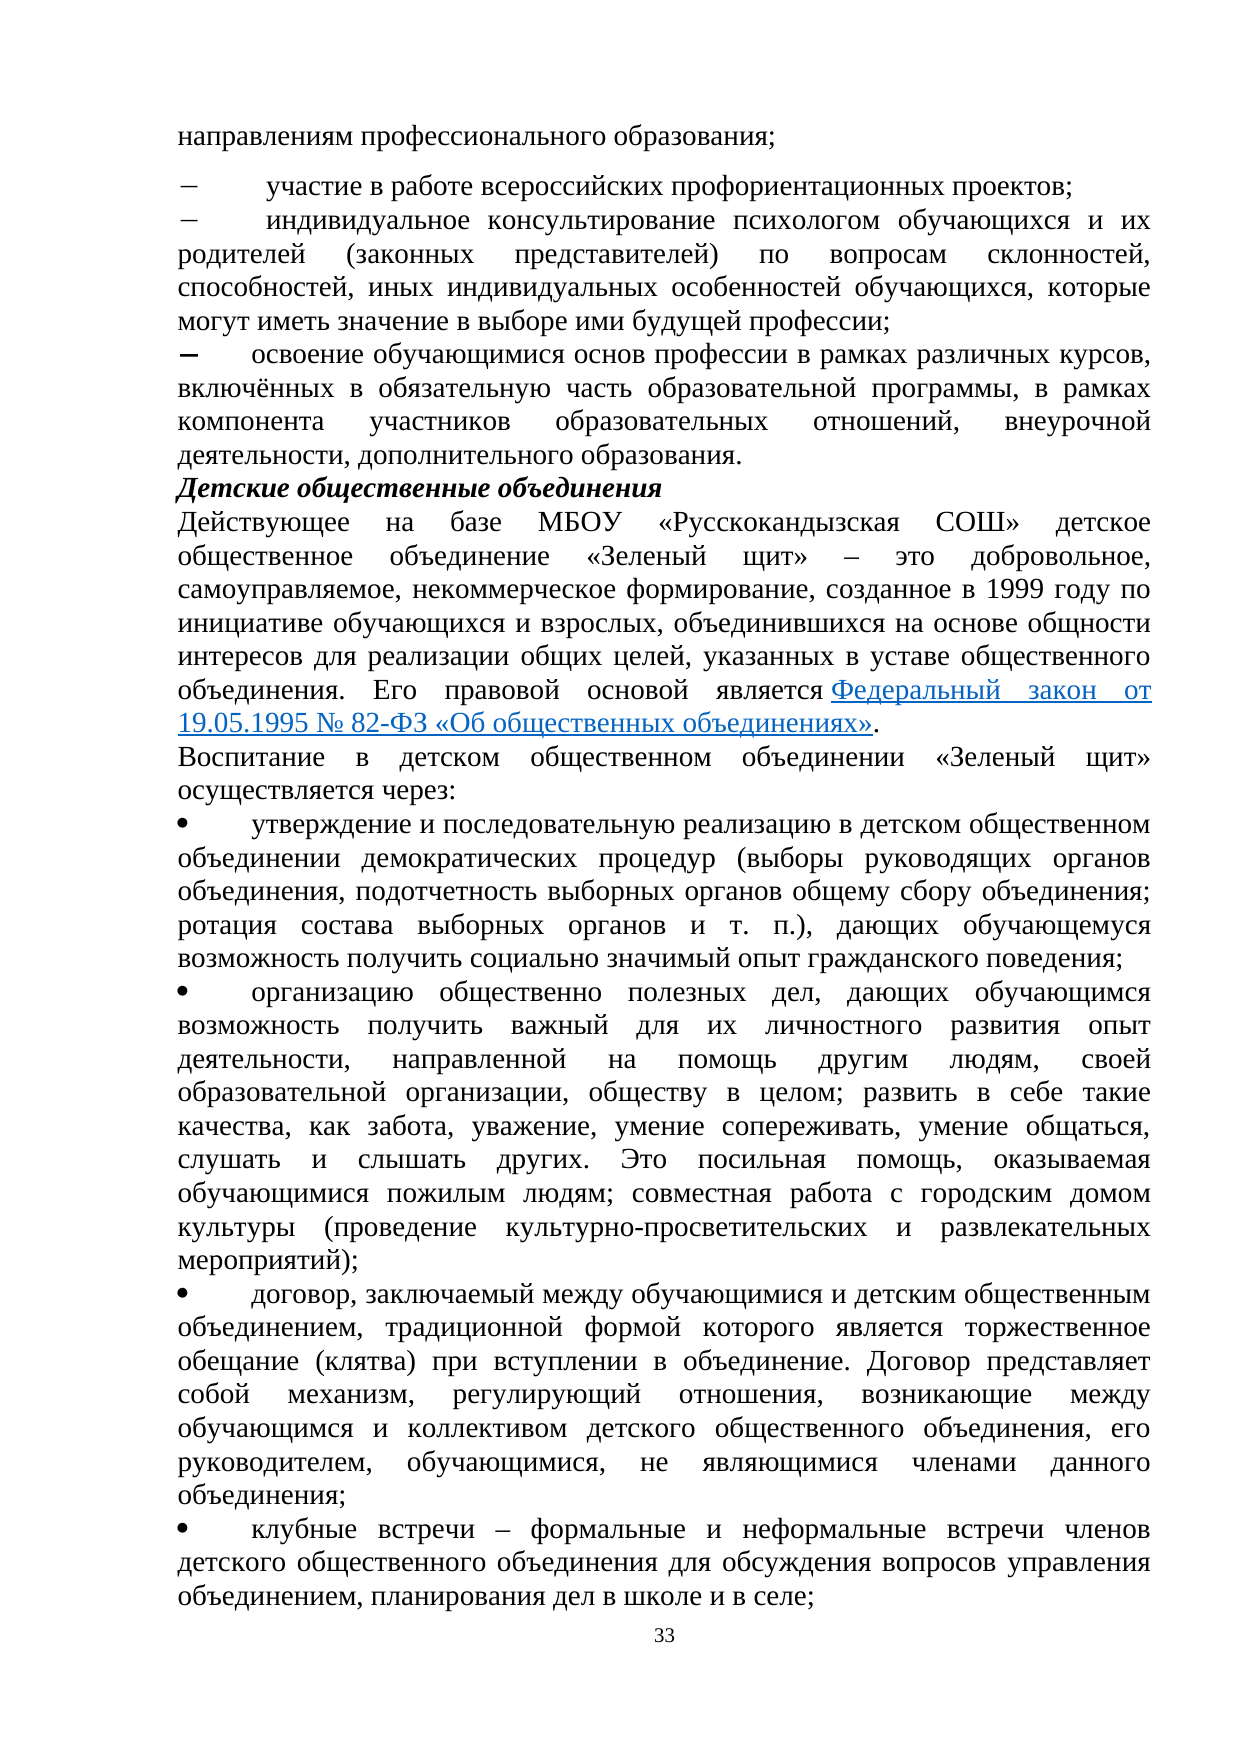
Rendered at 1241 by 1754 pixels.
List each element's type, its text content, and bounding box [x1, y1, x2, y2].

list договор, заключаемый между обучающимися и детским общественным объединением, традиционной формой которого является торжественное обещание (клятва) при вступлении в объединение. Договор представляет собой механизм, регулирующий отношения, возникающие между обучающимся и коллективом детского общественного объединения, его руководителем, обучающимися, не являющимися членами данного объединения; [177, 1276, 1152, 1511]
list индивидуальное консультирование психологом обучающихся и их родителей (законных представителей) по вопросам склонностей, способностей, иных индивидуальных особенностей обучающихся, которые могут иметь значение в выборе ими будущей профессии; [177, 202, 1152, 336]
list организацию общественно полезных дел, дающих обучающимся возможность получить важный для их личностного развития опыт деятельности, направленной на помощь другим людям, своей образовательной организации, обществу в целом; развить в себе такие качества, как забота, уважение, умение сопереживать, умение общаться, слушать и слышать других. Это посильная помощь, оказываемая обучающимися пожилым людям; совместная работа с городским домом культуры (проведение культурно-просветительских и развлекательных мероприятий); [177, 974, 1152, 1276]
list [177, 118, 1152, 152]
text Действующее на базе МБОУ «Русскокандызская СОШ» детское общественное объединение «Зеленый щит» – это добровольное, самоуправляемое, некоммерческое формирование, созданное в 1999 году по инициативе обучающихся и взрослых, объединившихся на основе общности интересов для реализации общих целей, указанных в уставе общественного объединения. Его правовой основой является Федеральный закон от 19.05.1995 № 82-ФЗ «Об общественных объединениях». [177, 504, 1152, 739]
list освоение обучающимися основ профессии в рамках различных курсов, включённых в обязательную часть образовательной программы, в рамках компонента участников образовательных отношений, внеурочной деятельности, дополнительного образования. [177, 336, 1152, 471]
text Воспитание в детском общественном объединении «Зеленый щит» осуществляется через: [177, 739, 1152, 806]
list утверждение и последовательную реализацию в детском общественном объединении демократических процедур (выборы руководящих органов объединения, подотчетность выборных органов общему сбору объединения; ротация состава выборных органов и т. п.), дающих обучающемуся возможность получить социально значимый опыт гражданского поведения; [177, 806, 1152, 974]
list участие в работе всероссийских профориентационных проектов; [177, 168, 1152, 202]
text Детские общественные объединения [177, 471, 1152, 504]
list клубные встречи – формальные и неформальные встречи членов детского общественного объединения для обсуждения вопросов управления объединением, планирования дел в школе и в селе; [177, 1511, 1152, 1611]
